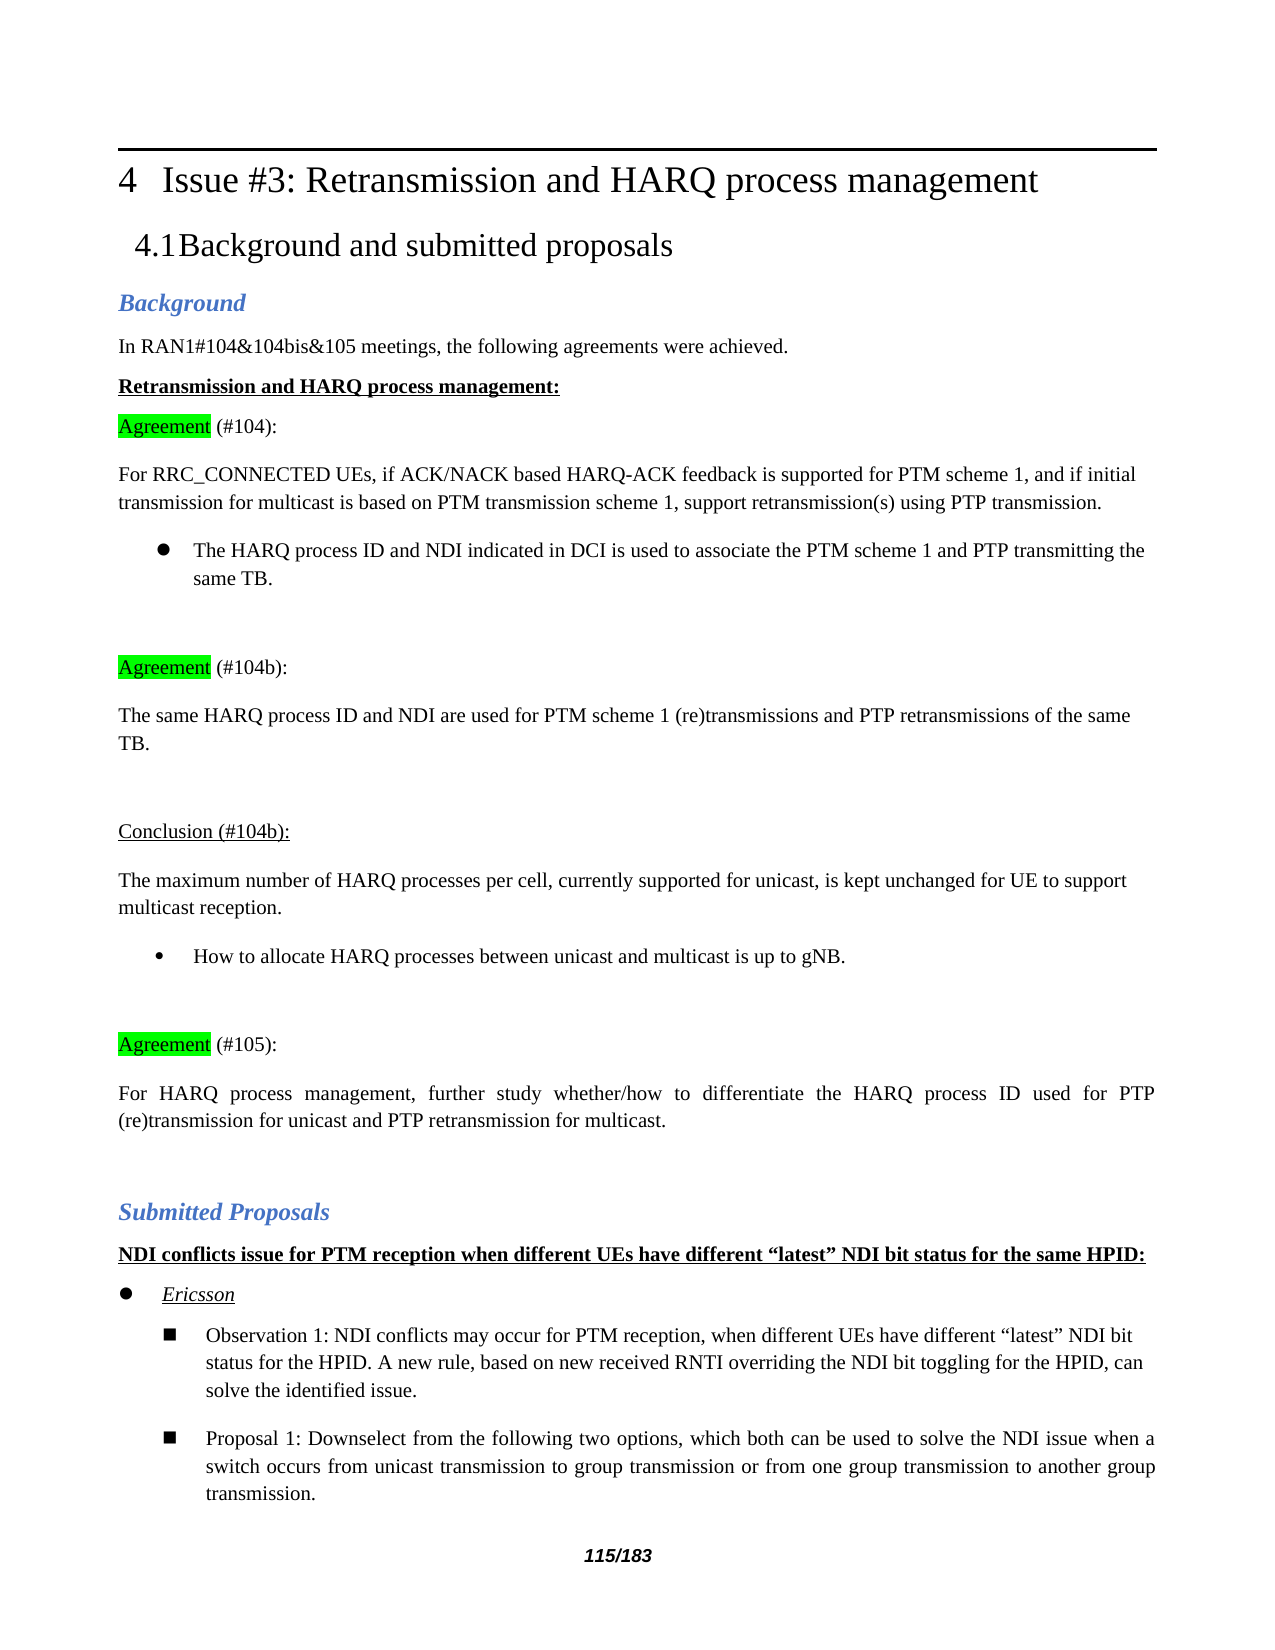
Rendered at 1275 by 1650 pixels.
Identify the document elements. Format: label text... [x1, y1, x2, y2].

text Agreement (#105): [211, 1032, 1157, 1056]
list Ericsson [118, 1282, 1157, 1306]
text Agreement (#104): [211, 414, 1157, 438]
text In RAN1#104&104bis&105 meetings, the following agreements were achieved. [118, 334, 1157, 358]
text Conclusion (#104b): [118, 819, 1157, 843]
list Proposal 1: Downselect from the following two options, which both can be used to solve the NDI issue when a switch occurs from unicast transmission to group transmission or from one group transmission to another group transmission. [162, 1426, 1157, 1505]
text Agreement (#104b): [118, 654, 1157, 679]
text The maximum number of HARQ processes per cell, currently supported for unicast, is kept unchanged for UE to support multicast reception. [118, 868, 1157, 919]
list The HARQ process ID and NDI indicated in DCI is used to associate the PTM scheme 1 and PTP transmitting the same TB. [156, 538, 1157, 590]
list Observation 1: NDI conflicts may occur for PTM reception, when different UEs have different “latest” NDI bit status for the HPID. A new rule, based on new received RNTI overriding the NDI bit toggling for the HPID, can solve the identified issue. [162, 1322, 1157, 1402]
list How to allocate HARQ processes between unicast and multicast is up to gNB. [156, 944, 1157, 968]
list Retransmission and HARQ process management: [118, 374, 1157, 398]
text Submitted Proposals [118, 1197, 1157, 1226]
text For RRC_CONNECTED UEs, if ACK/NACK based HARQ-ACK feedback is supported for PTM scheme 1, and if initial transmission for multicast is based on PTM transmission scheme 1, support retransmission(s) using PTP transmission. [118, 462, 1157, 514]
text Background [118, 288, 1157, 317]
text NDI conflicts issue for PTM reception when different UEs have different “latest” NDI bit status for the same HPID: [118, 1242, 1157, 1266]
subtitle Background and submitted proposals [134, 225, 1157, 264]
text For HARQ process management, further study whether/how to differentiate the HARQ process ID used for PTP (re)transmission for unicast and PTP retransmission for multicast. [118, 1081, 1157, 1132]
subtitle Issue #3: Retransmission and HARQ process management [118, 151, 1157, 200]
text The same HARQ process ID and NDI are used for PTM scheme 1 (re)transmissions and PTP retransmissions of the same TB. [118, 703, 1157, 755]
